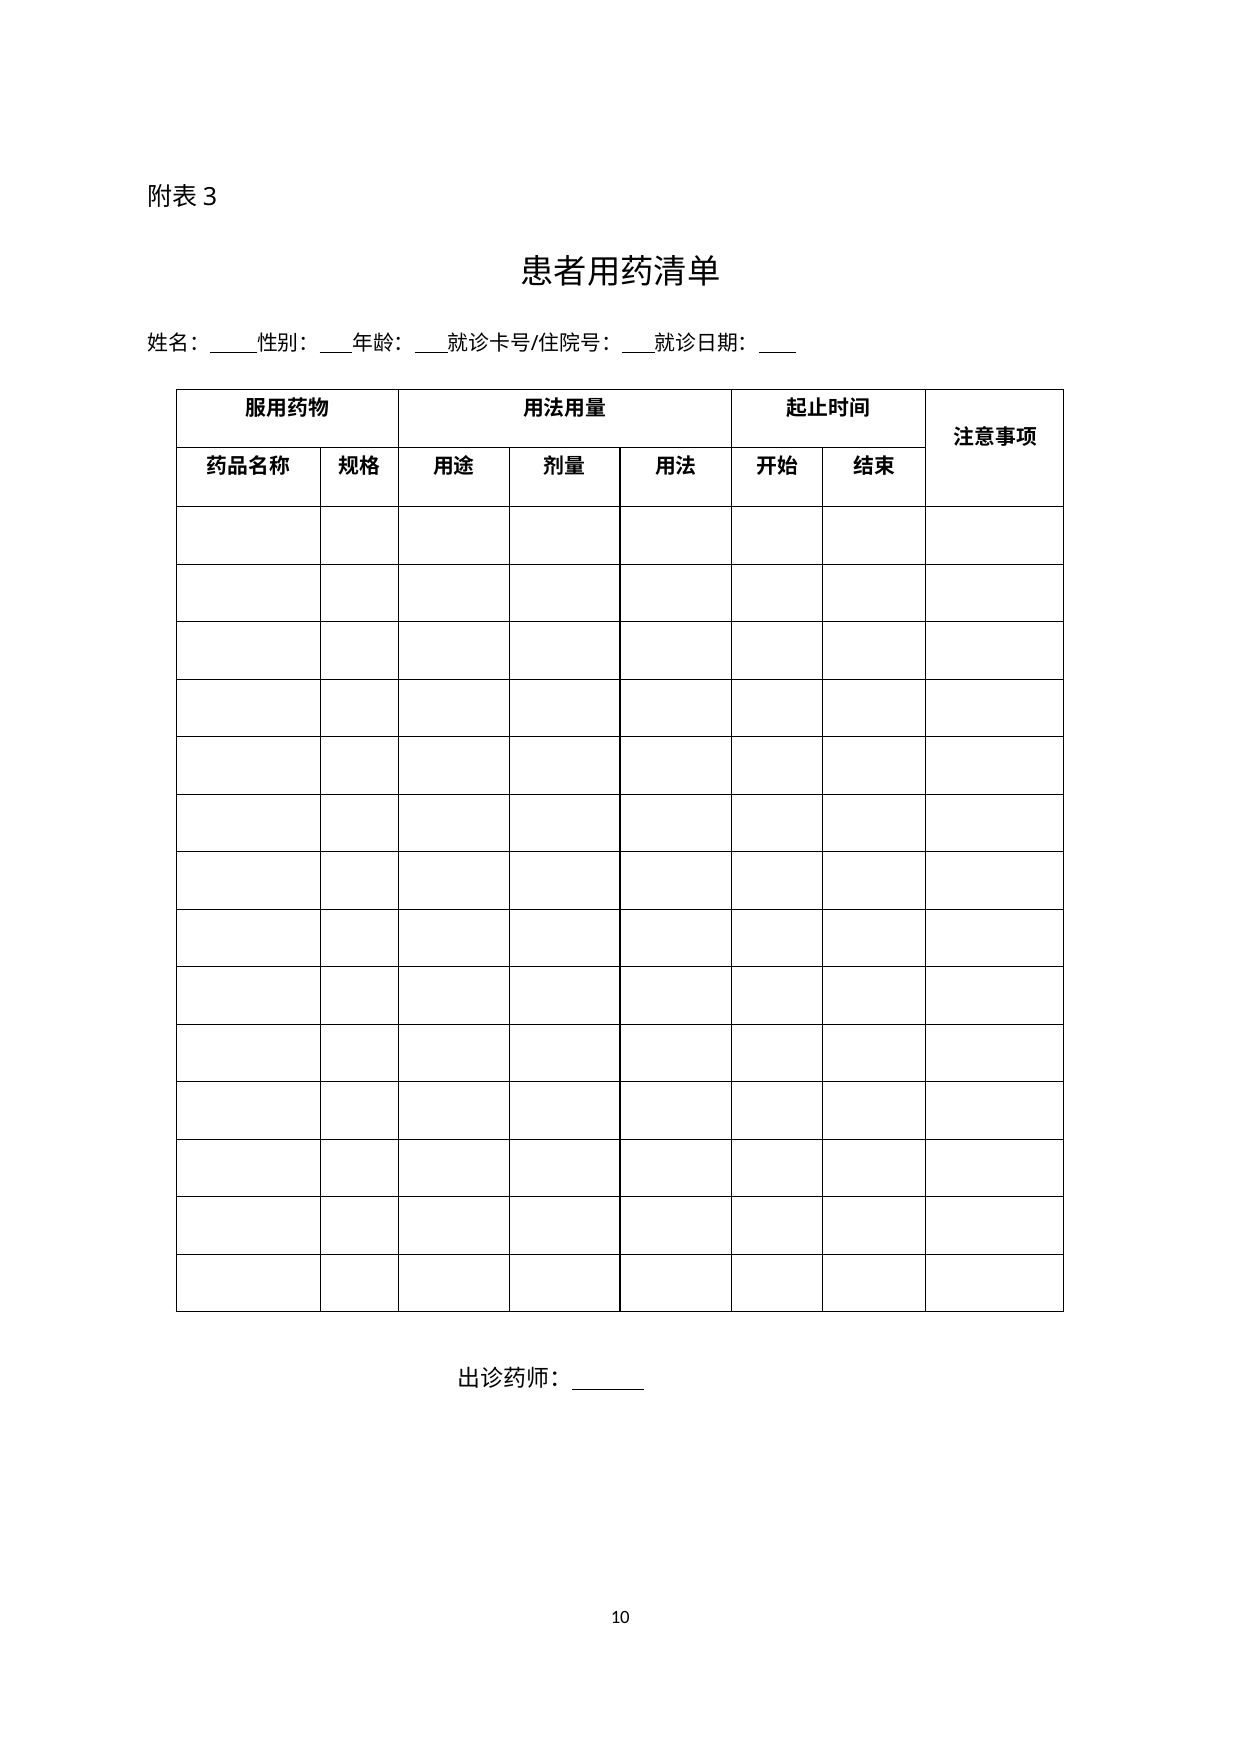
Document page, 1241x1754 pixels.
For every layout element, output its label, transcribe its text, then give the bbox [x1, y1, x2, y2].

table_cell [926, 795, 1063, 851]
table_cell [177, 565, 320, 621]
table_cell [399, 910, 509, 966]
table_cell [823, 852, 925, 908]
table_cell [177, 1082, 320, 1138]
table_cell [732, 852, 822, 908]
table_cell 剂量 [510, 448, 619, 506]
table_cell [823, 967, 925, 1023]
table_cell [732, 1255, 822, 1311]
table_cell [926, 622, 1063, 678]
table_cell [177, 737, 320, 793]
table_cell [732, 795, 822, 851]
table_cell [732, 622, 822, 678]
table_cell [321, 622, 398, 678]
table_cell [823, 565, 925, 621]
table_cell [321, 1255, 398, 1311]
table_cell [823, 795, 925, 851]
table_cell [399, 1025, 509, 1081]
table_cell [510, 1082, 619, 1138]
table_cell [732, 565, 822, 621]
table_cell [732, 1025, 822, 1081]
table_cell [621, 910, 731, 966]
table_cell [823, 1025, 925, 1081]
table_header 服用药物 [177, 390, 398, 447]
text 患者用药清单 [148, 245, 1092, 293]
table_cell [621, 565, 731, 621]
table_cell [732, 1082, 822, 1138]
table_cell [926, 1197, 1063, 1253]
table_header 起止时间 [732, 390, 925, 447]
table_cell [510, 565, 619, 621]
table_cell [926, 737, 1063, 793]
table_cell [321, 1025, 398, 1081]
table_cell [510, 852, 619, 908]
table_cell [177, 967, 320, 1023]
table_cell [177, 852, 320, 908]
table_cell [177, 1025, 320, 1081]
table_cell [321, 737, 398, 793]
table_cell 规格 [321, 448, 398, 506]
table_cell 开始 [732, 448, 822, 506]
table_cell [321, 507, 398, 563]
table_cell [177, 1255, 320, 1311]
table_cell [399, 967, 509, 1023]
table_cell [823, 507, 925, 563]
table_cell [732, 680, 822, 736]
table_cell [177, 910, 320, 966]
table_cell [732, 737, 822, 793]
table_cell [399, 1197, 509, 1253]
text 附表3 [148, 162, 1092, 227]
table_cell [823, 1140, 925, 1196]
table_cell [926, 1140, 1063, 1196]
table_cell [823, 737, 925, 793]
table_cell [732, 910, 822, 966]
table_cell [621, 737, 731, 793]
table_cell [399, 680, 509, 736]
table_cell [399, 795, 509, 851]
table_cell [621, 622, 731, 678]
table_cell [732, 507, 822, 563]
table_cell [177, 1197, 320, 1253]
table_cell [510, 1255, 619, 1311]
table_cell [510, 1025, 619, 1081]
table_cell [399, 737, 509, 793]
table_cell [510, 737, 619, 793]
table_cell [177, 680, 320, 736]
table_cell [399, 1255, 509, 1311]
table_cell [621, 1255, 731, 1311]
table_cell [321, 852, 398, 908]
table_cell [399, 1082, 509, 1138]
table_cell [823, 1197, 925, 1253]
table_cell [399, 622, 509, 678]
table_cell [926, 680, 1063, 736]
table_cell [321, 967, 398, 1023]
table_cell [177, 1140, 320, 1196]
table_cell [926, 852, 1063, 908]
table_cell 用途 [399, 448, 509, 506]
table_cell [177, 507, 320, 563]
table_cell 用法 [621, 448, 731, 506]
table_cell [926, 1255, 1063, 1311]
table_cell [926, 1082, 1063, 1138]
table_cell [823, 910, 925, 966]
table_header 注意事项 [926, 390, 1063, 506]
table_cell [621, 507, 731, 563]
table_cell [823, 1255, 925, 1311]
table_cell [177, 795, 320, 851]
table_cell [621, 680, 731, 736]
table_cell [732, 1197, 822, 1253]
table_cell [399, 507, 509, 563]
table_cell [621, 1197, 731, 1253]
table_cell [621, 967, 731, 1023]
table_cell [321, 795, 398, 851]
table_cell [510, 680, 619, 736]
table_cell [321, 1140, 398, 1196]
table_cell 结束 [823, 448, 925, 506]
table_cell [732, 967, 822, 1023]
table_cell [321, 565, 398, 621]
table_cell [177, 622, 320, 678]
table_cell [510, 622, 619, 678]
table_cell [926, 1025, 1063, 1081]
table_cell [399, 1140, 509, 1196]
table_cell [510, 1197, 619, 1253]
table_cell 药品名称 [177, 448, 320, 506]
table_cell [321, 680, 398, 736]
table_cell [823, 680, 925, 736]
table_cell [621, 1025, 731, 1081]
table_cell [621, 1140, 731, 1196]
table_cell [399, 852, 509, 908]
table_cell [510, 795, 619, 851]
table_cell [510, 1140, 619, 1196]
table_cell [926, 565, 1063, 621]
table_cell [621, 795, 731, 851]
table_cell [926, 910, 1063, 966]
table_cell [321, 1082, 398, 1138]
table_cell [926, 507, 1063, 563]
table_cell [510, 507, 619, 563]
table_header 用法用量 [399, 390, 731, 447]
table_cell [621, 852, 731, 908]
table_cell [510, 967, 619, 1023]
text 出诊药师： [148, 1344, 1092, 1409]
table_cell [823, 1082, 925, 1138]
table_cell [621, 1082, 731, 1138]
table_cell [732, 1140, 822, 1196]
table_cell [321, 1197, 398, 1253]
table_cell [399, 565, 509, 621]
table_cell [823, 622, 925, 678]
table_cell [510, 910, 619, 966]
text 姓名： 性别： 年龄： 就诊卡号/住院号： 就诊日期： [148, 326, 1092, 356]
table_cell [926, 967, 1063, 1023]
table_cell [321, 910, 398, 966]
